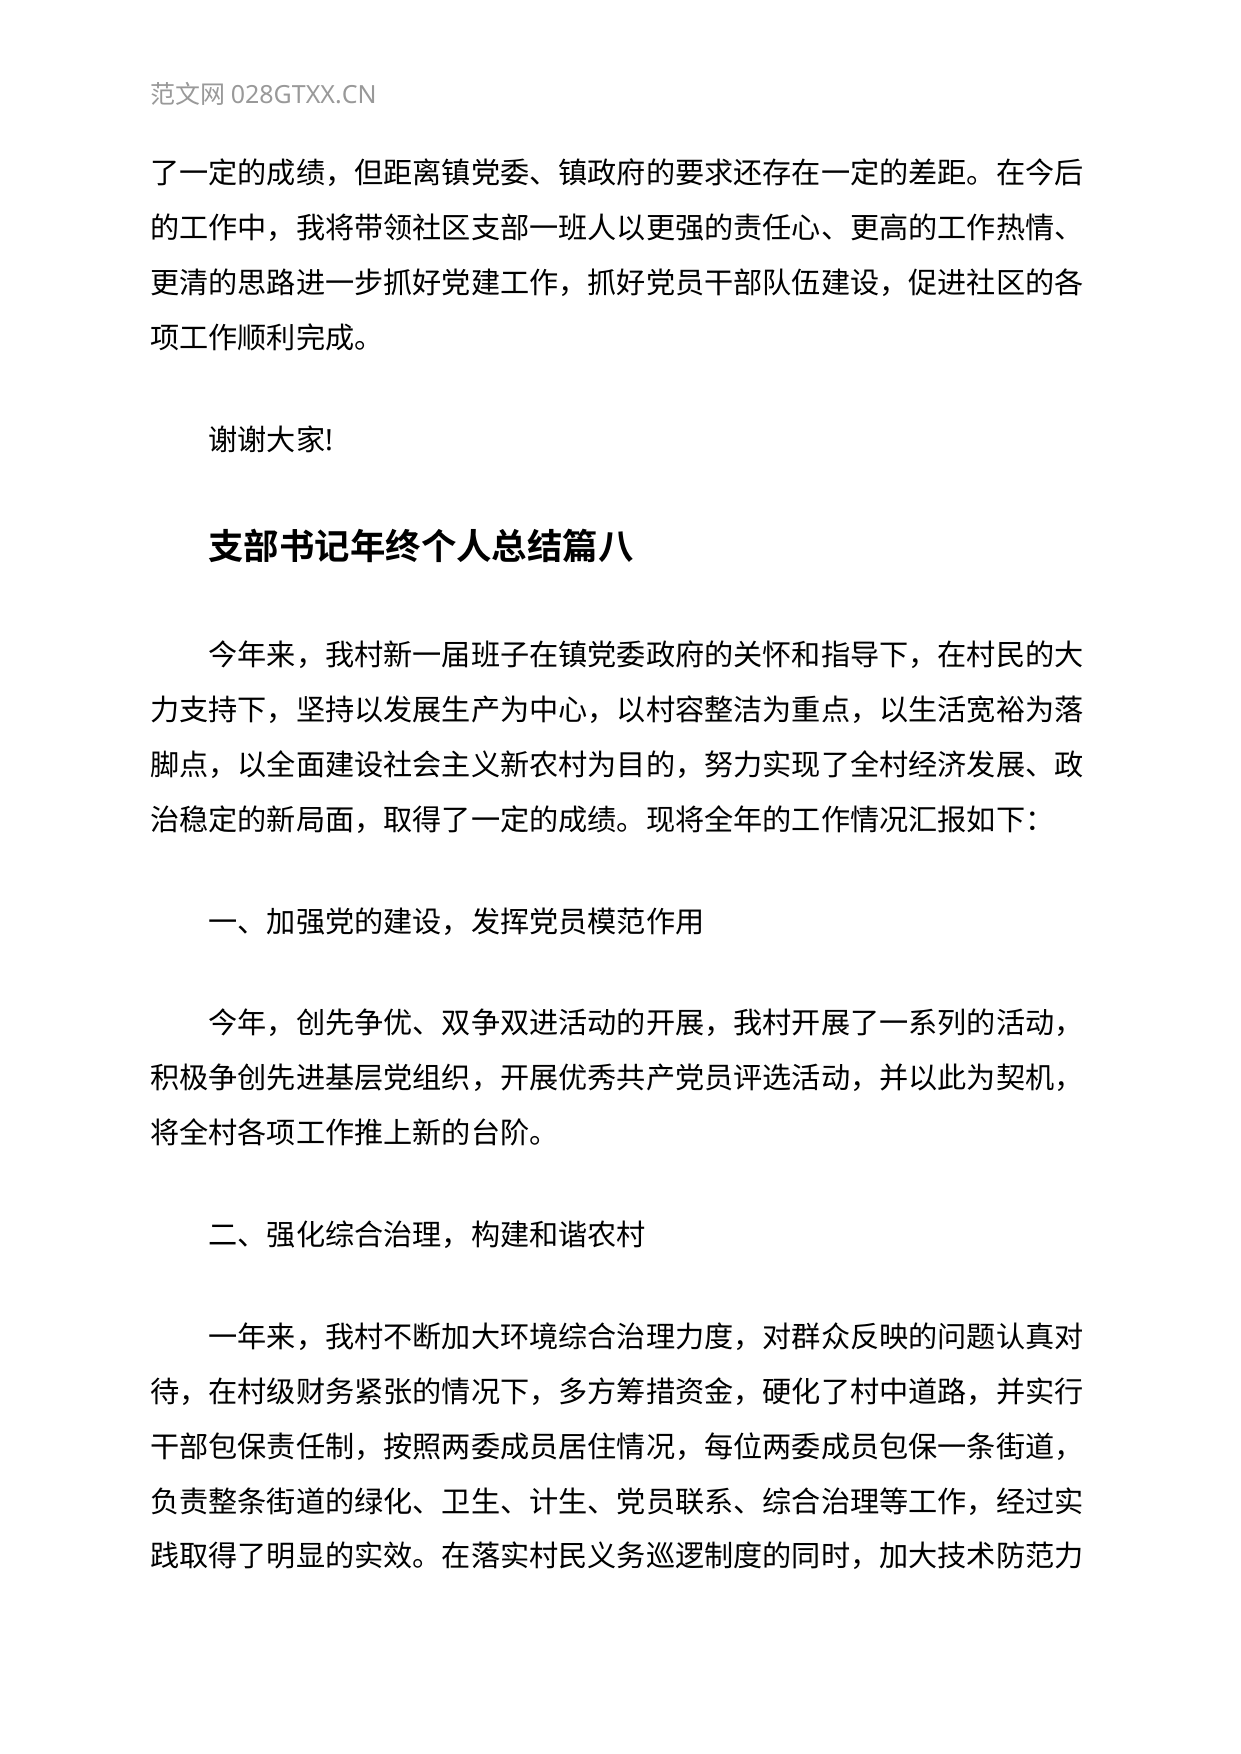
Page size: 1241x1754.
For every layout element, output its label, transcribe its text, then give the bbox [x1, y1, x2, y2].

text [150, 1313, 1090, 1575]
text 支部书记年终个人总结篇八 [150, 518, 1090, 570]
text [150, 150, 1090, 357]
text 今年，创先争优、双争双进活动的开展，我村开展了一系列的活动，积极争创先进基层党组织，开展优秀共产党员评选活动，并以此为契机，将全村各项工作推上新的台阶。 [150, 1000, 1090, 1152]
text 二、强化综合治理，构建和谐农村 [150, 1212, 1090, 1254]
text 谢谢大家! [150, 416, 1090, 459]
text 今年来，我村新一届班子在镇党委政府的关怀和指导下，在村民的大力支持下，坚持以发展生产为中心，以村容整洁为重点，以生活宽裕为落脚点，以全面建设社会主义新农村为目的，努力实现了全村经济发展、政治稳定的新局面，取得了一定的成绩。现将全年的工作情况汇报如下： [150, 632, 1090, 839]
text 一、加强党的建设，发挥党员模范作用 [150, 898, 1090, 941]
